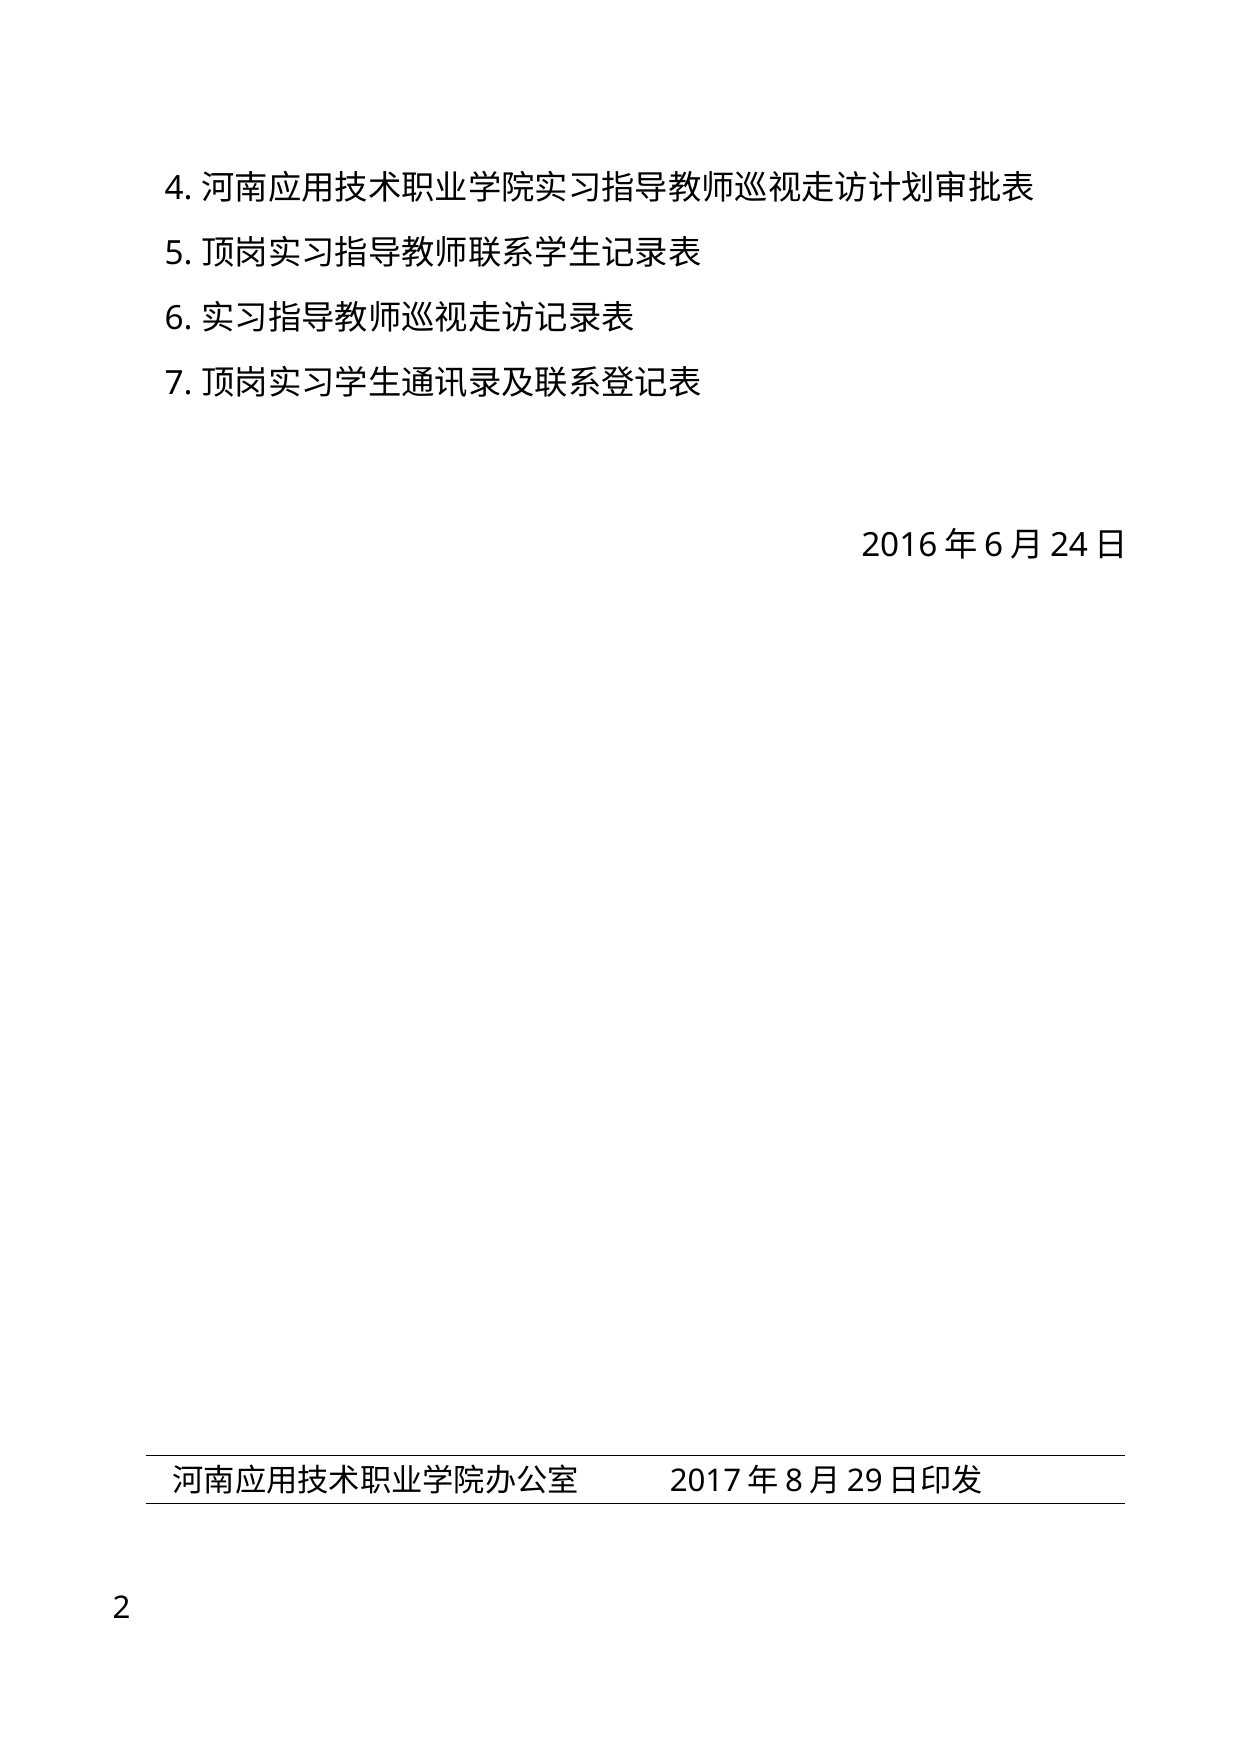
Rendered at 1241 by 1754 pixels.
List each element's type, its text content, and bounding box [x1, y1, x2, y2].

table_header 河南应用技术职业学院办公室 2017年8月29日印发 [146, 1456, 1125, 1503]
text 5. 顶岗实习指导教师联系学生记录表 [112, 217, 1128, 282]
text 6. 实习指导教师巡视走访记录表 [112, 282, 1128, 347]
text 2016年6月24日 [112, 510, 1128, 575]
text 4. 河南应用技术职业学院实习指导教师巡视走访计划审批表 [112, 152, 1128, 217]
text 7. 顶岗实习学生通讯录及联系登记表 [112, 347, 1128, 412]
